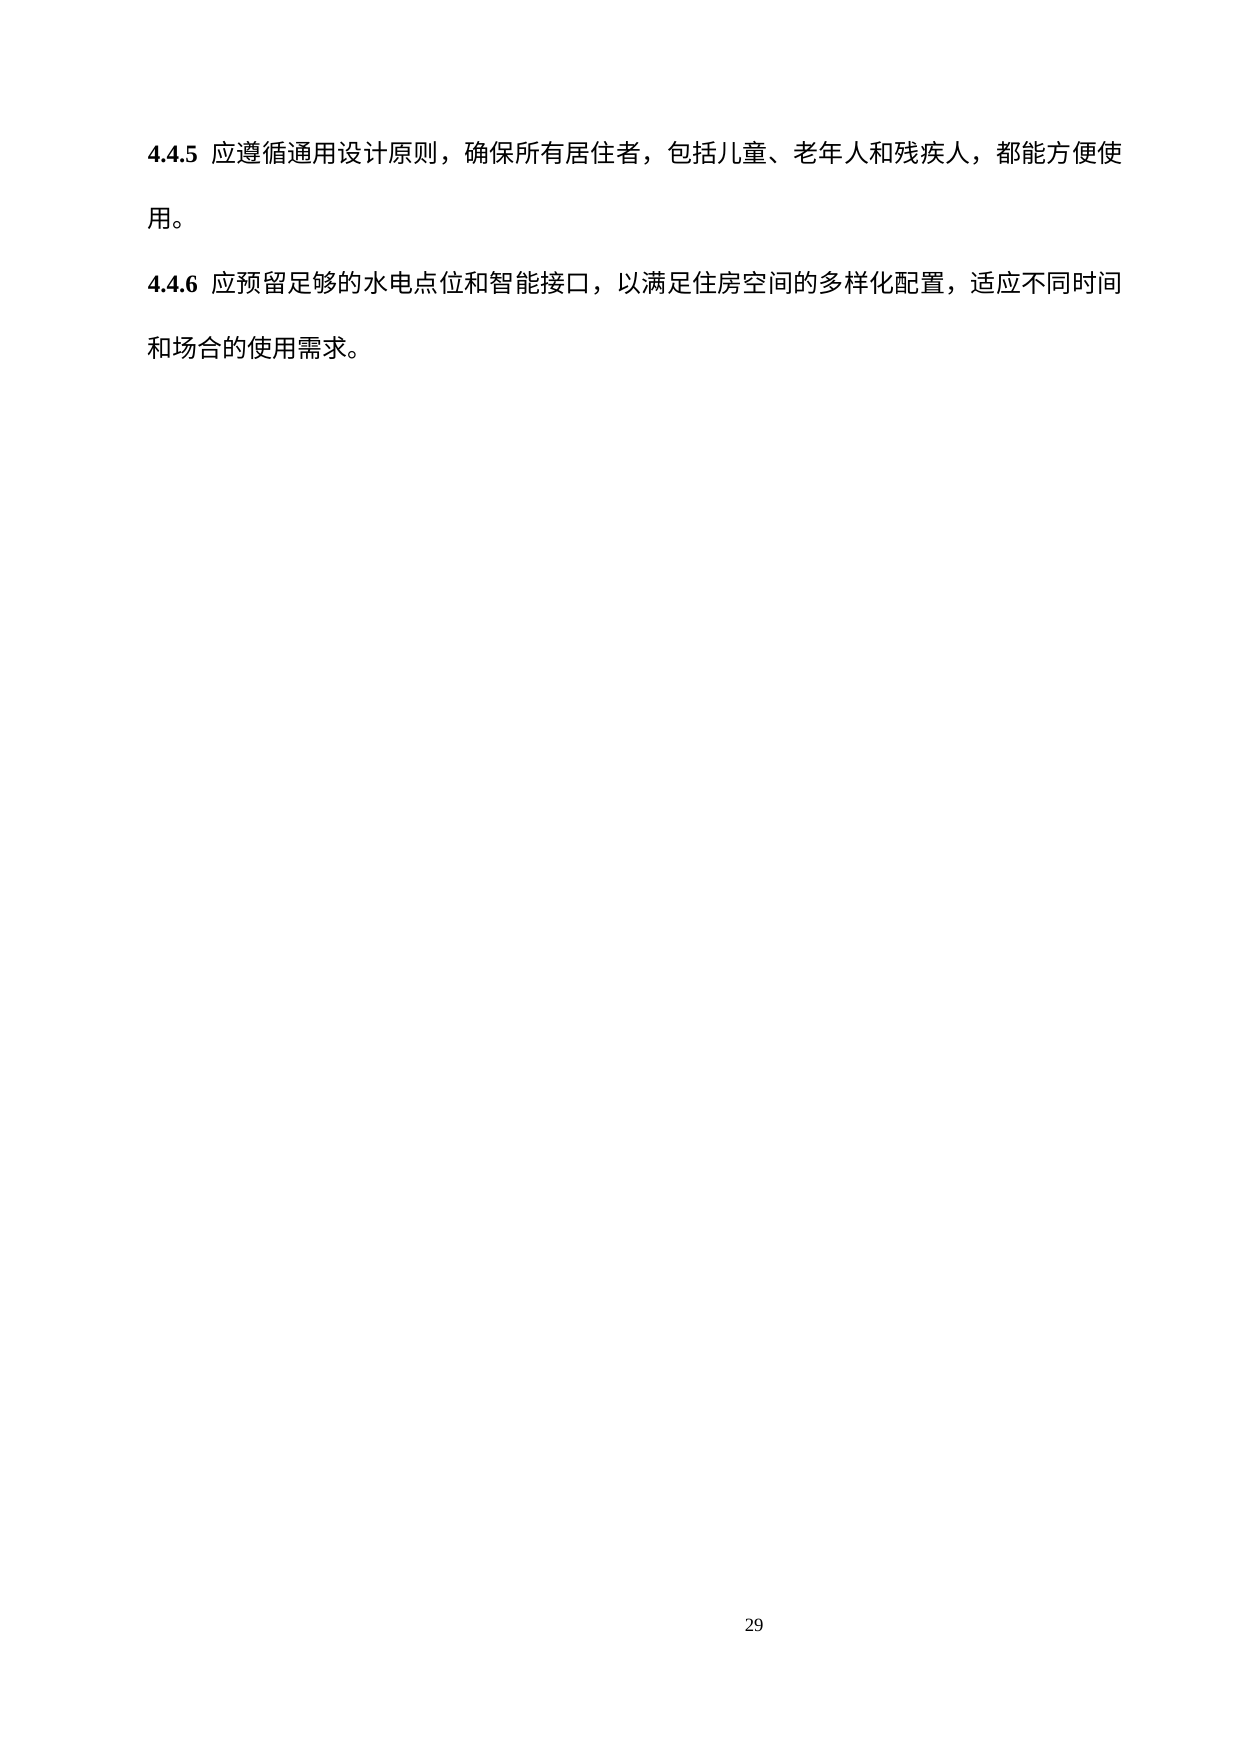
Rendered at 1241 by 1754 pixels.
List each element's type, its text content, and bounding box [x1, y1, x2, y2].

text 4.4.5 应遵循通用设计原则，确保所有居住者，包括儿童、老年人和残疾人，都能方便使用。 [148, 119, 1122, 249]
text 4.4.6 应预留足够的水电点位和智能接口，以满足住房空间的多样化配置，适应不同时间和场合的使用需求。 [148, 249, 1122, 379]
